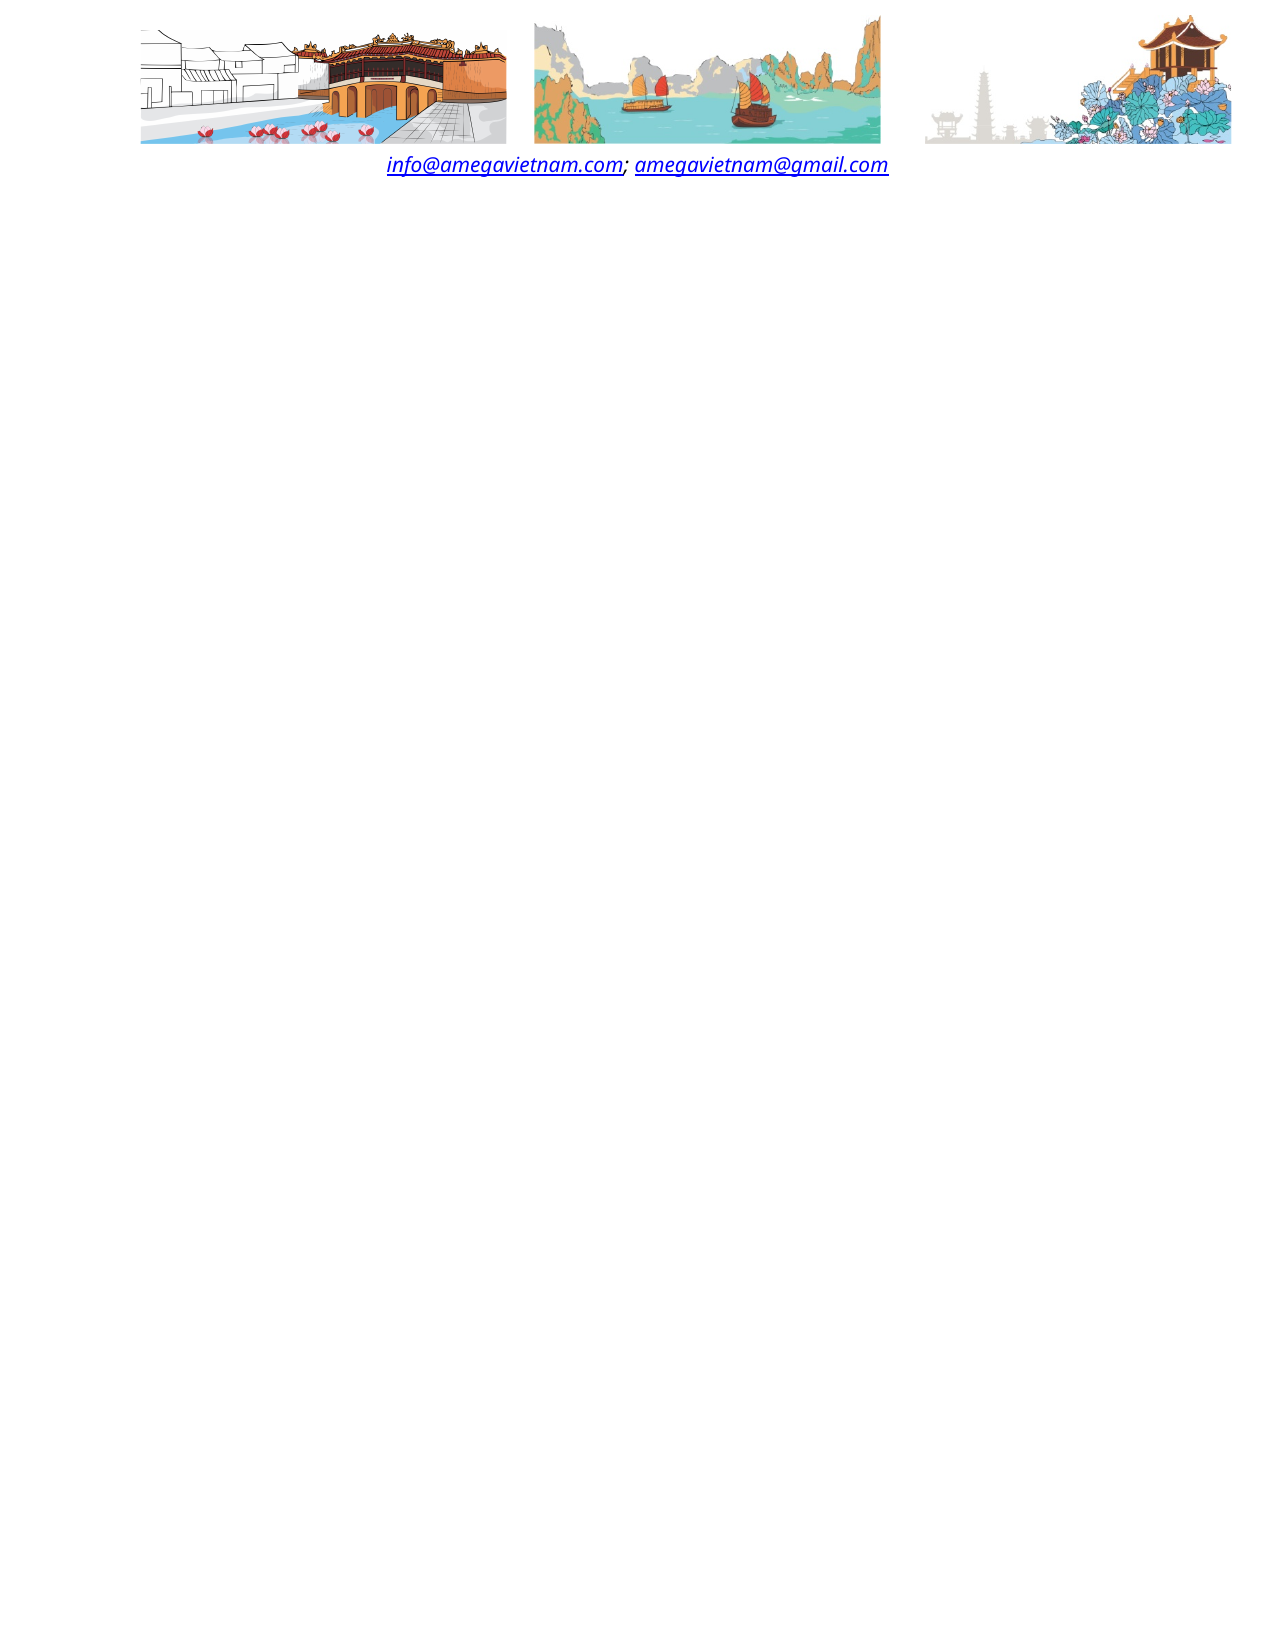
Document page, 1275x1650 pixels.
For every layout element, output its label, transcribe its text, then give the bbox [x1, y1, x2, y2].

text info@amegavietnam.com; amegavietnam@gmail.com [150, 150, 1130, 206]
picture [925, 15, 1232, 144]
picture [534, 15, 881, 144]
picture [140, 30, 507, 144]
